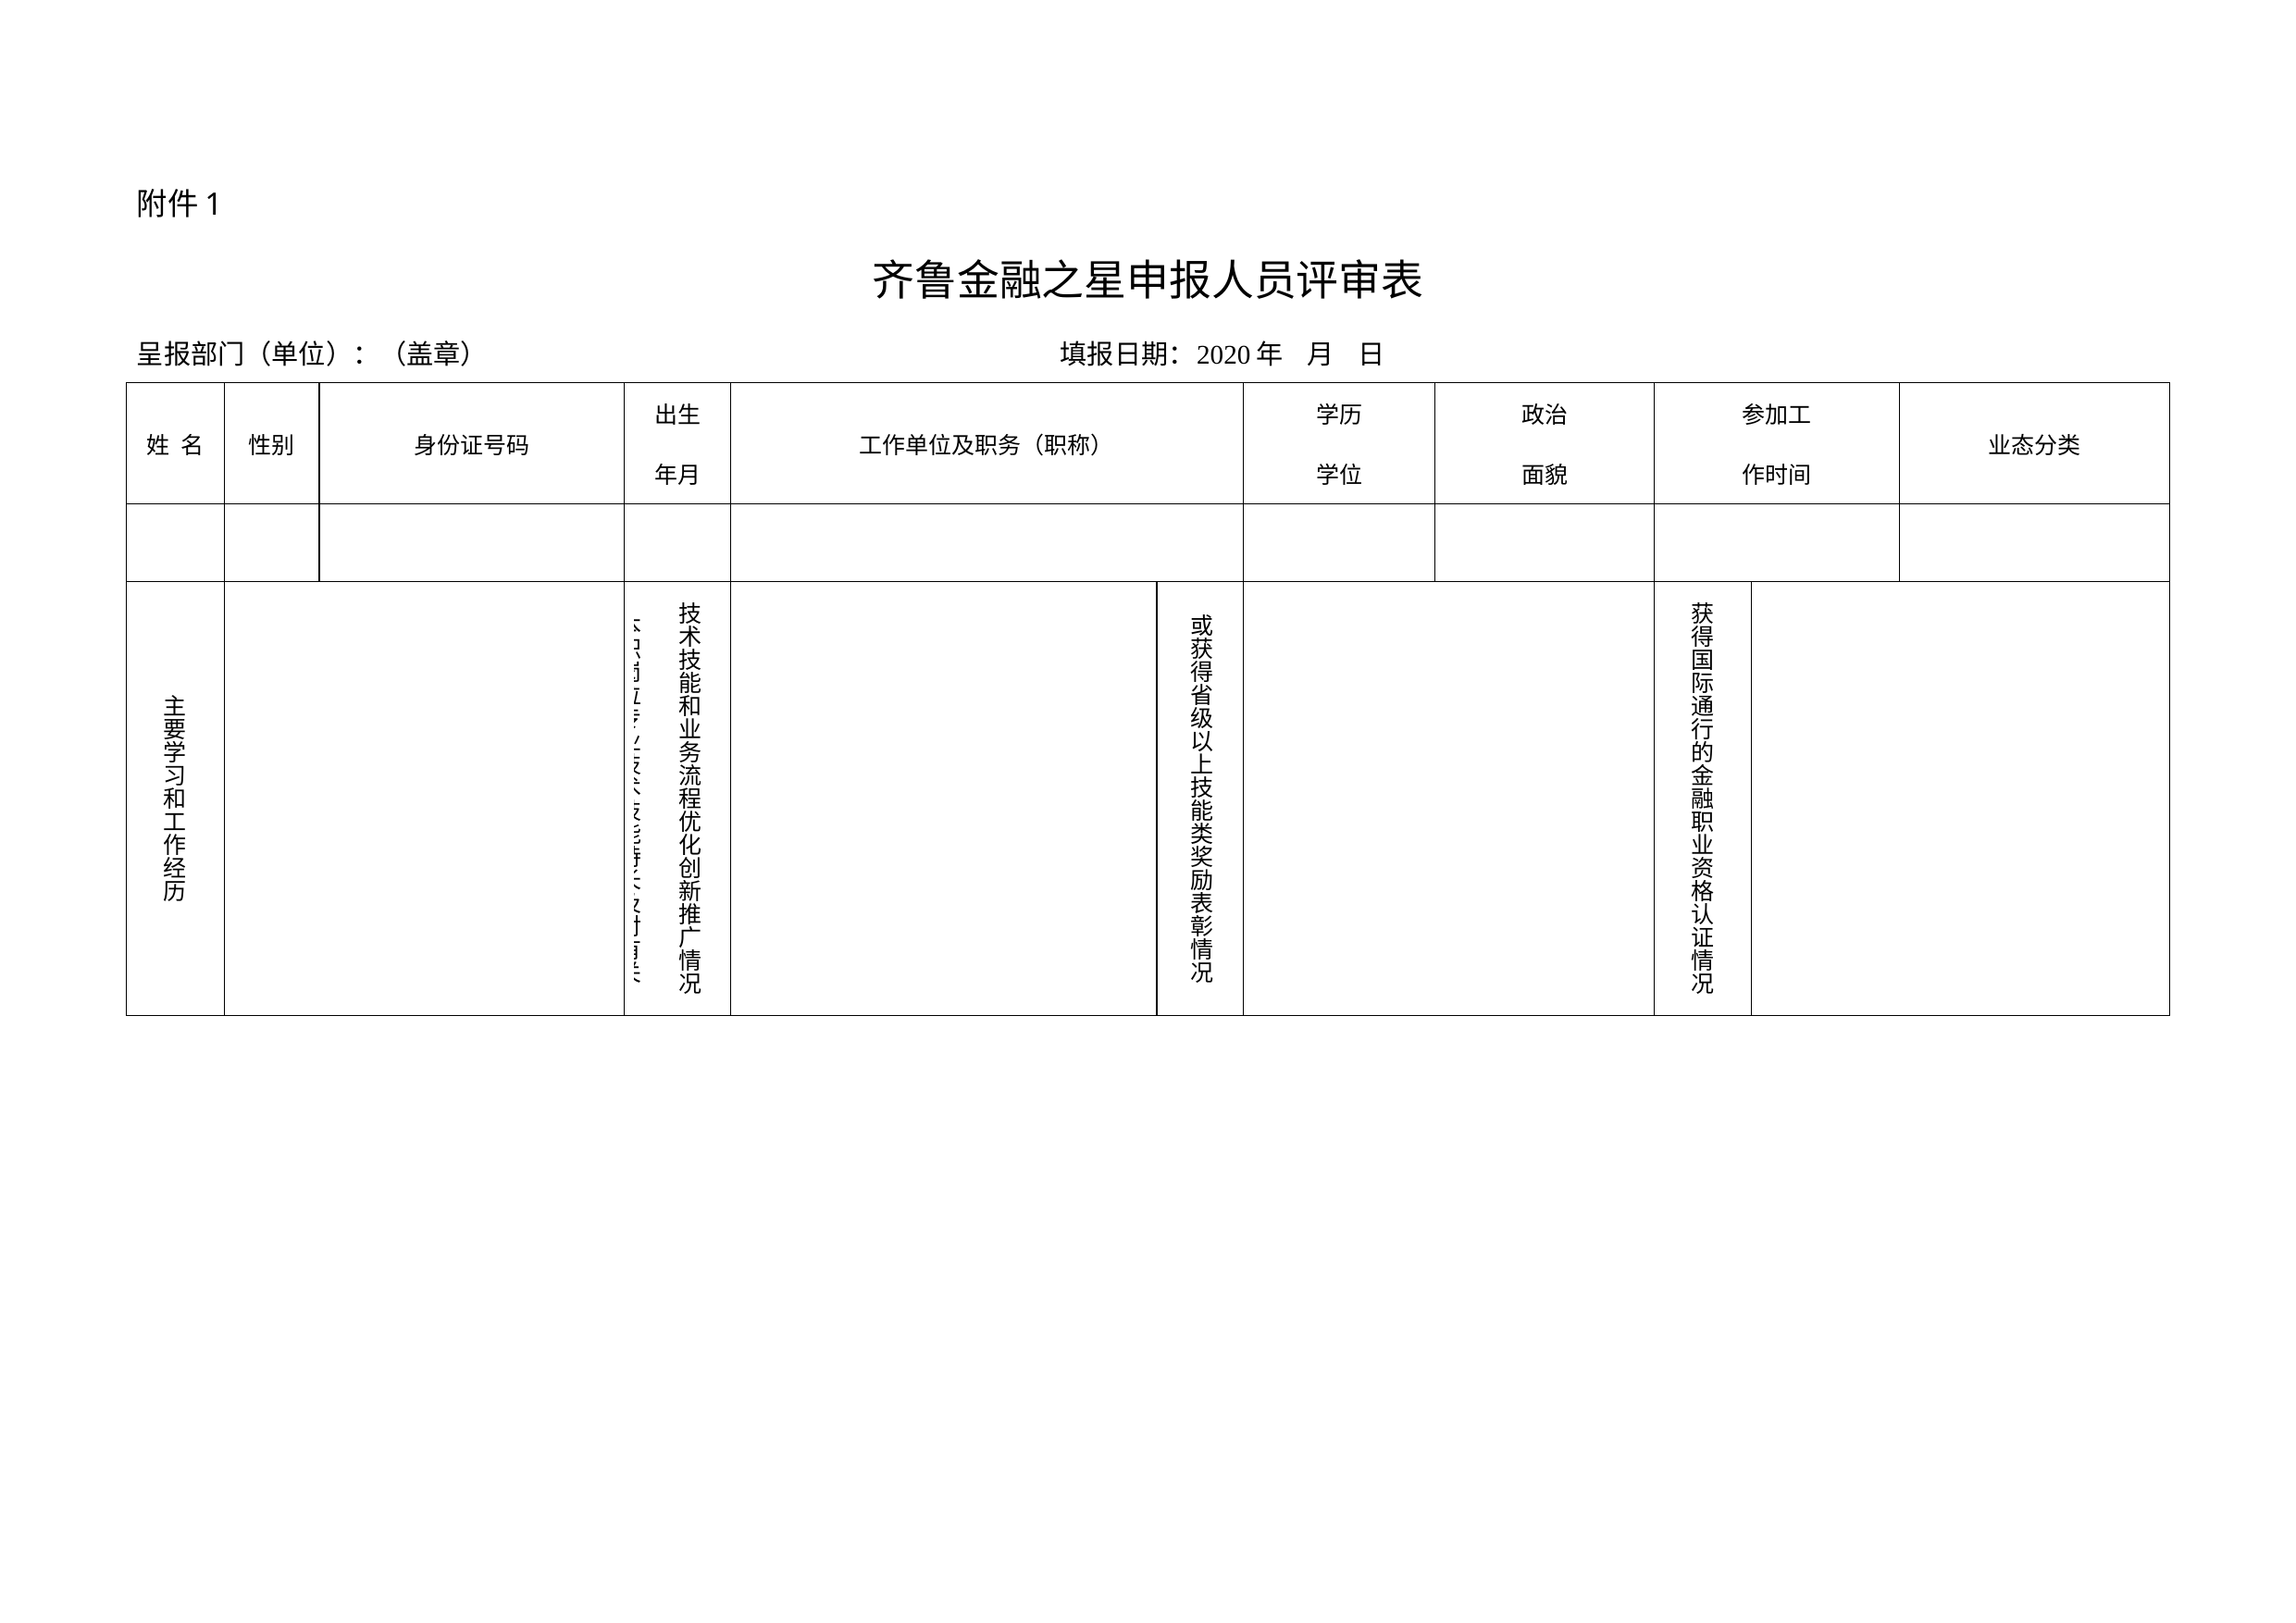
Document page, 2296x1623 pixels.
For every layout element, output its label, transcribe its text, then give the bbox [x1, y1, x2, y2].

table_cell [1435, 504, 1654, 581]
table_cell [1655, 504, 1899, 581]
table_cell 或获得省级以上技能类奖励表彰情况 在省以上金融系统各类技能比赛中获奖 [1158, 582, 1243, 1015]
table_cell [731, 504, 1243, 581]
text 呈报部门（单位）：（盖章） 填报日期：2020年 月 日 [137, 322, 2159, 382]
table_cell 主要学习和工作经历 [127, 582, 224, 1015]
table_cell [731, 582, 1156, 1015]
table_header 工作单位及职务（职称） [731, 383, 1243, 503]
table_header 参加工 作时间 [1655, 383, 1899, 503]
table_cell [625, 504, 730, 581]
table_header 身份证号码 [320, 383, 624, 503]
table_header 出生 年月 [625, 383, 730, 503]
table_cell 获得国际通行的金融职业资格认证情况 [1655, 582, 1751, 1015]
table_cell [320, 504, 624, 581]
table_header 性别 [225, 383, 318, 503]
table_header 姓 名 [127, 383, 224, 503]
table_cell [1900, 504, 2169, 581]
table_cell [127, 504, 224, 581]
table_cell 技术技能和业务流程优化创新推广情况本职岗位专业技术技能特长及对有关 [625, 582, 730, 1015]
table_cell [1244, 504, 1434, 581]
table_header 学历 学位 [1244, 383, 1434, 503]
table_cell [225, 504, 318, 581]
text 附件1 [137, 172, 2159, 232]
table_header 业态分类 [1900, 383, 2169, 503]
text 齐鲁金融之星申报人员评审表 [137, 232, 2159, 322]
table_cell [1244, 582, 1654, 1015]
table_header 政治 面貌 [1435, 383, 1654, 503]
table_cell [225, 582, 624, 1015]
table_cell [1752, 582, 2169, 1015]
